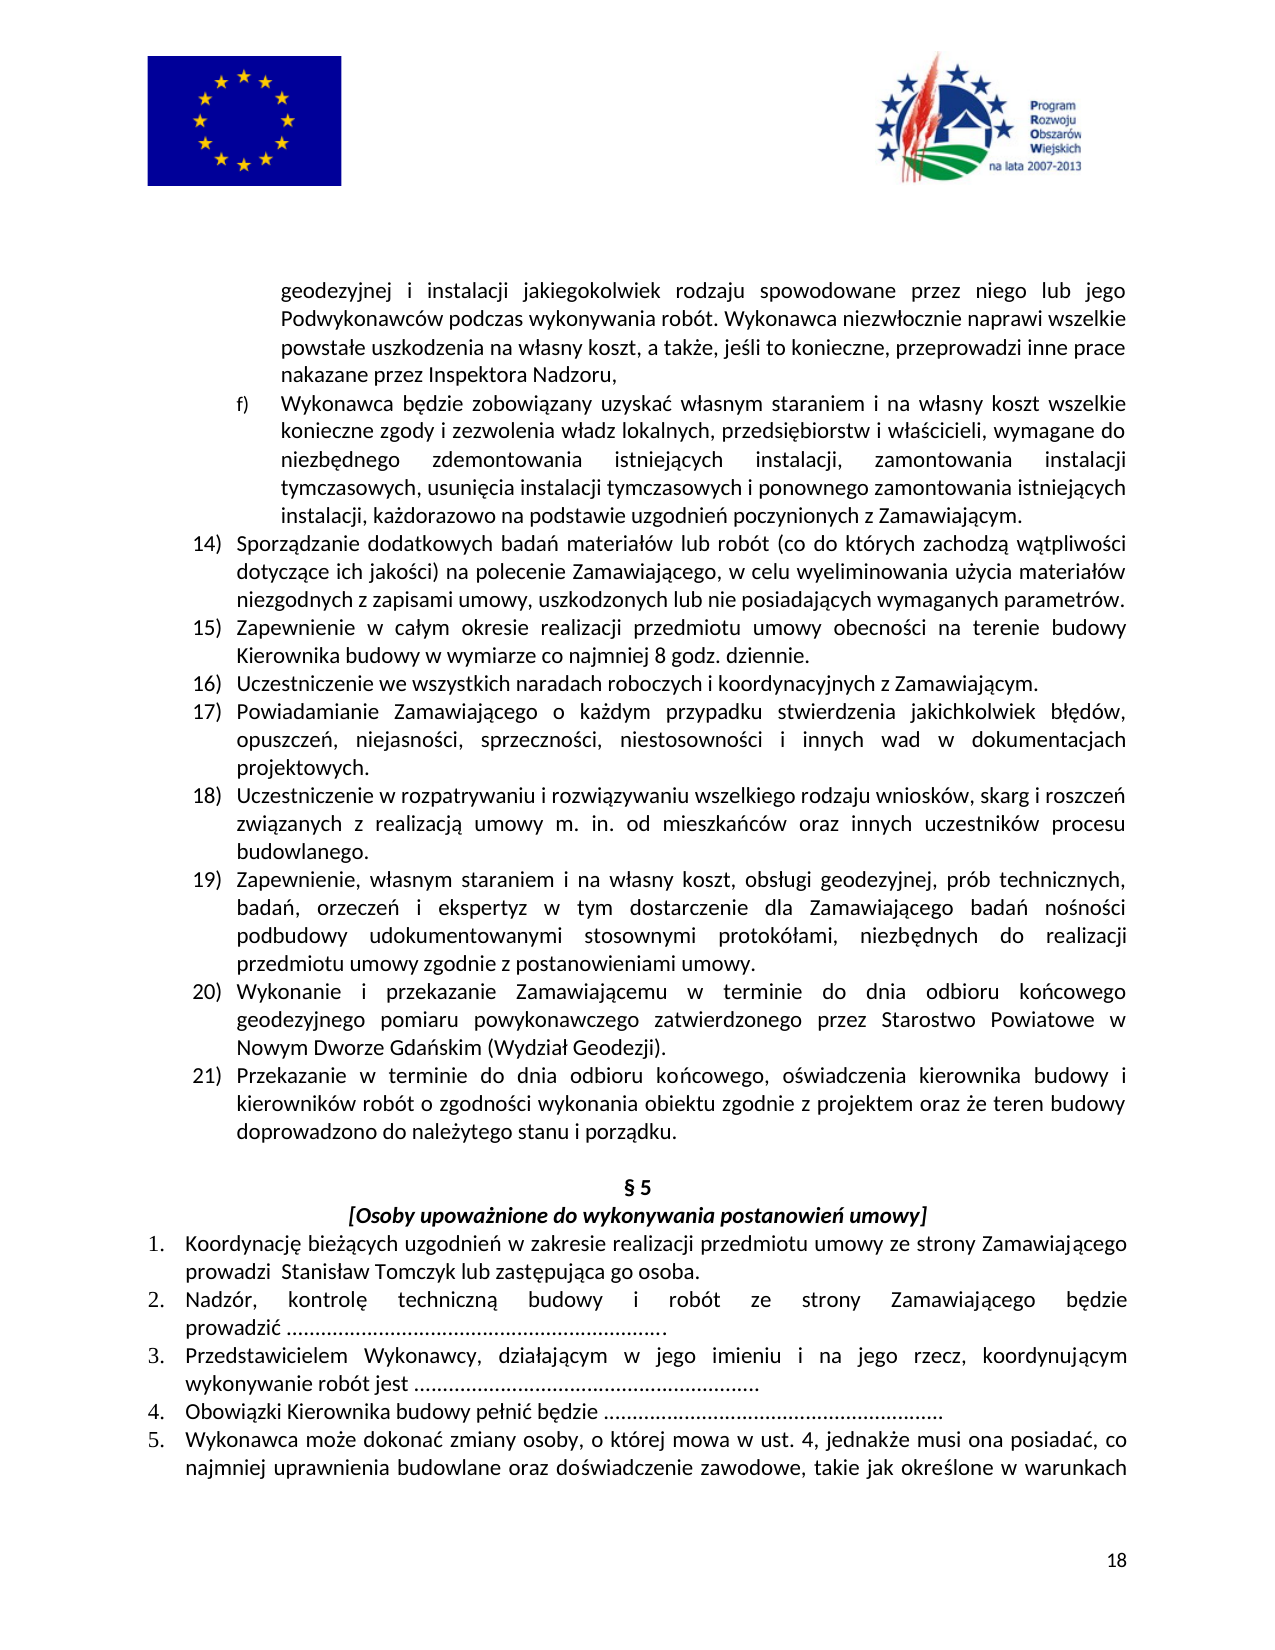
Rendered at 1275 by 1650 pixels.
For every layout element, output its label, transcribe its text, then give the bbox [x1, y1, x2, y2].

list Koordynację bieżących uzgodnień w zakresie realizacji przedmiotu umowy ze strony Zamawiającego prowadzi Stanisław Tomczyk lub zastępująca go osoba. [148, 1229, 1127, 1285]
list Sporządzanie dodatkowych badań materiałów lub robót (co do których zachodzą wątpliwości dotyczące ich jakości) na polecenie Zamawiającego, w celu wyeliminowania użycia materiałów niezgodnych z zapisami umowy, uszkodzonych lub nie posiadających wymaganych parametrów. [192, 529, 1127, 613]
list Zapewnienie, własnym staraniem i na własny koszt, obsługi geodezyjnej, prób technicznych, badań, orzeczeń i ekspertyz w tym dostarczenie dla Zamawiającego badań nośności podbudowy udokumentowanymi stosownymi protokółami, niezbędnych do realizacji przedmiotu umowy zgodnie z postanowieniami umowy. [192, 865, 1127, 977]
list Wykonanie i przekazanie Zamawiającemu w terminie do dnia odbioru końcowego geodezyjnego pomiaru powykonawczego zatwierdzonego przez Starostwo Powiatowe w Nowym Dworze Gdańskim (Wydział Geodezji). [192, 977, 1127, 1061]
list Przekazanie w terminie do dnia odbioru końcowego, oświadczenia kierownika budowy i kierowników robót o zgodności wykonania obiektu zgodnie z projektem oraz że teren budowy doprowadzono do należytego stanu i porządku. [192, 1061, 1127, 1145]
picture [875, 51, 1082, 186]
picture [147, 56, 342, 186]
list Uczestniczenie we wszystkich naradach roboczych i koordynacyjnych z Zamawiającym. [192, 669, 1127, 697]
list Uczestniczenie w rozpatrywaniu i rozwiązywaniu wszelkiego rodzaju wniosków, skarg i roszczeń związanych z realizacją umowy m. in. od mieszkańców oraz innych uczestników procesu budowlanego. [192, 781, 1127, 865]
list Przedstawicielem Wykonawcy, działającym w jego imieniu i na jego rzecz, koordynującym wykonywanie robót jest ............................................................ [148, 1341, 1127, 1397]
text [Osoby upoważnione do wykonywania postanowień umowy] [148, 1201, 1127, 1229]
list Wykonawca będzie zobowiązany uzyskać własnym staraniem i na własny koszt wszelkie konieczne zgody i zezwolenia władz lokalnych, przedsiębiorstw i właścicieli, wymagane do niezbędnego zdemontowania istniejących instalacji, zamontowania instalacji tymczasowych, usunięcia instalacji tymczasowych i ponownego zamontowania istniejących instalacji, każdorazowo na podstawie uzgodnień poczynionych z Zamawiającym. [236, 389, 1127, 529]
list Powiadamianie Zamawiającego o każdym przypadku stwierdzenia jakichkolwiek błędów, opuszczeń, niejasności, sprzeczności, niestosowności i innych wad w dokumentacjach projektowych. [192, 697, 1127, 781]
list Obowiązki Kierownika budowy pełnić będzie ........................................................... [148, 1397, 1127, 1425]
text § 5 [148, 1173, 1127, 1201]
list Zapewnienie w całym okresie realizacji przedmiotu umowy obecności na terenie budowy Kierownika budowy w wymiarze co najmniej 8 godz. dziennie. [192, 613, 1127, 669]
list Nadzór, kontrolę techniczną budowy i robót ze strony Zamawiającego będzie prowadzić .................................................................. [148, 1285, 1127, 1341]
